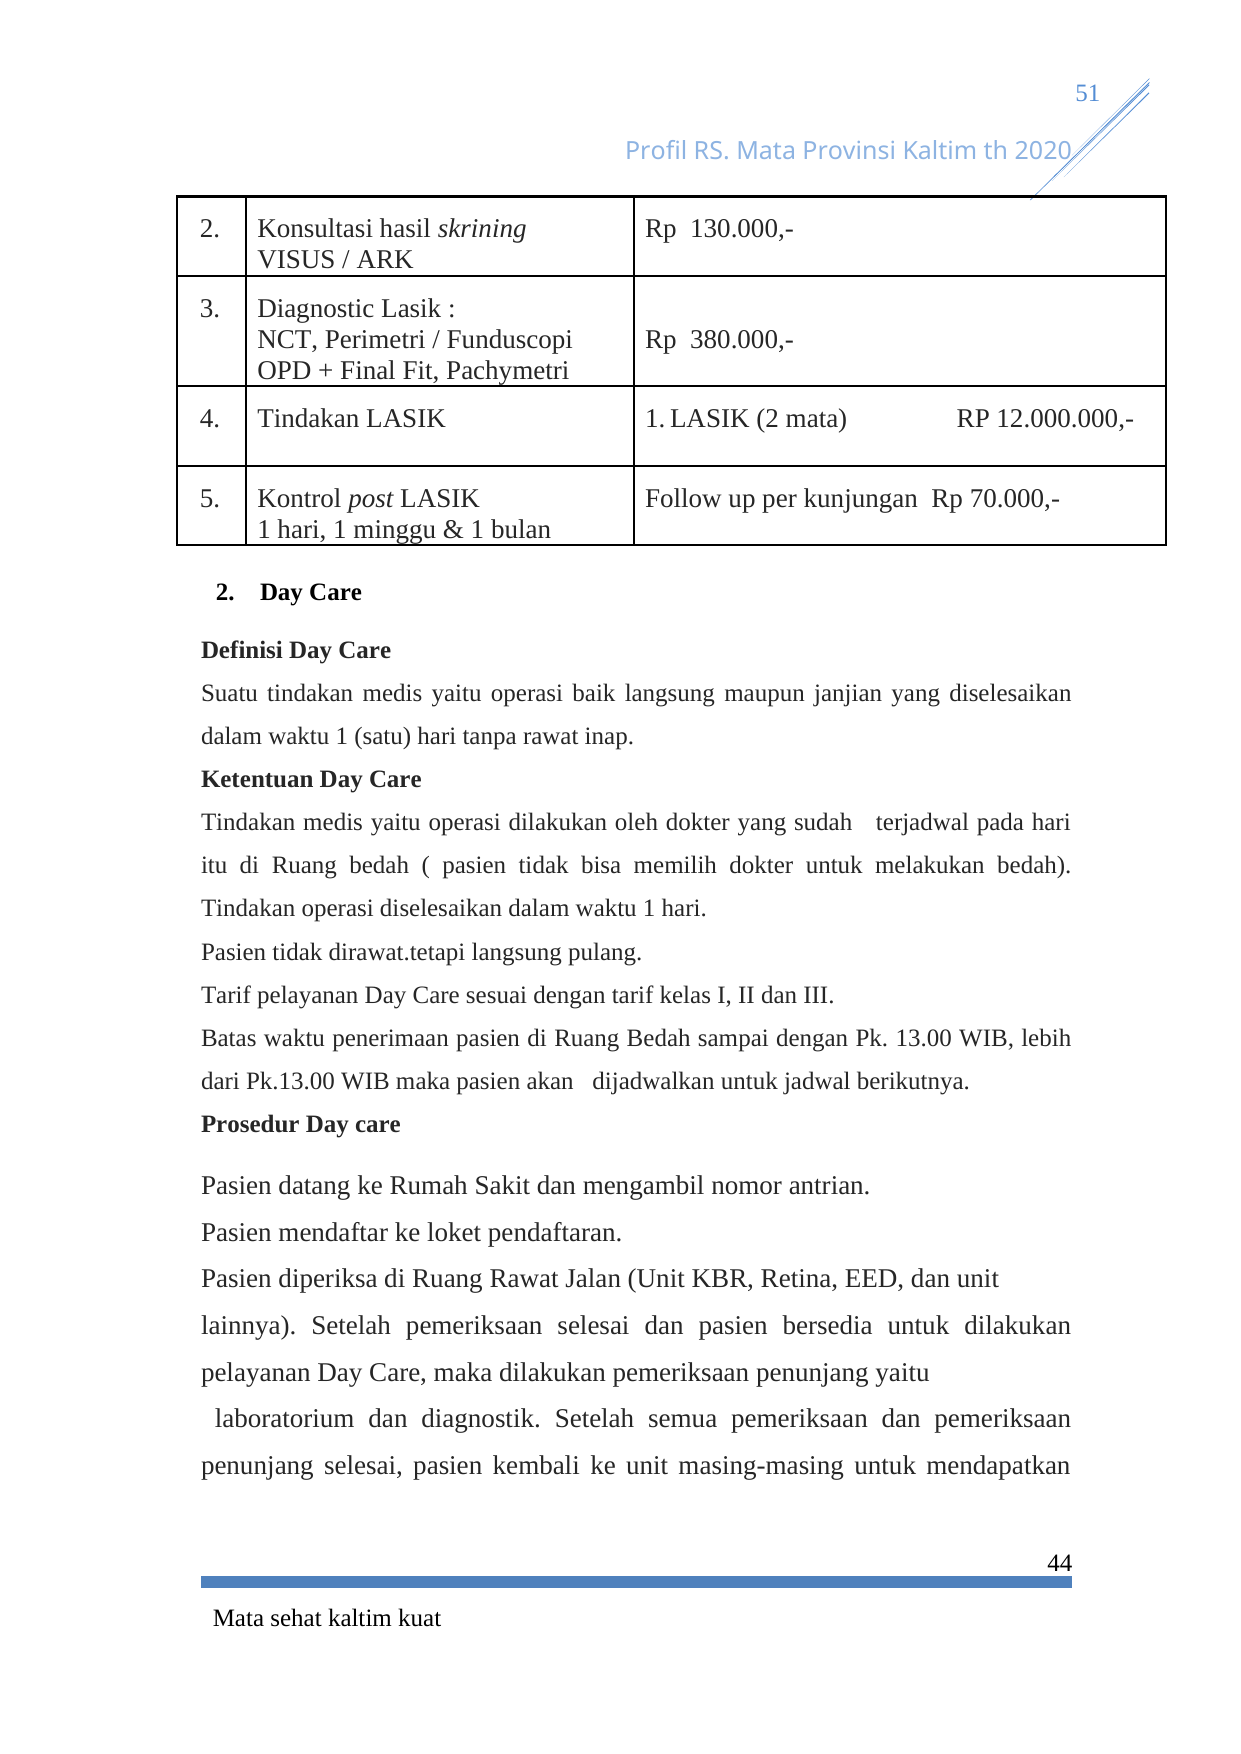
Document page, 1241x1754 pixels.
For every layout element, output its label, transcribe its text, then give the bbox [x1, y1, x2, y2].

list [201, 1402, 1072, 1480]
text Definisi Day Care [201, 635, 1072, 663]
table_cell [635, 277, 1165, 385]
text Ketentuan Day Care [201, 764, 1072, 793]
table_cell 1 [1034, 78, 1150, 195]
list lainnya). Setelah pemeriksaan selesai dan pasien bersedia untuk dilakukan pelayanan Day Care, maka dilakukan pemeriksaan penunjang yaitu [201, 1309, 1072, 1387]
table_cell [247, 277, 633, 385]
list Day Care [216, 577, 1222, 606]
list Batas waktu penerimaan pasien di Ruang Bedah sampai dengan Pk. 13.00 WIB, lebih dari Pk.13.00 WIB maka pasien akan dijadwalkan untuk jadwal berikutnya. [201, 1023, 1072, 1095]
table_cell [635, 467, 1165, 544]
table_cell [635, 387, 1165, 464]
text Prosedur Day care [201, 1109, 1072, 1138]
list Pasien diperiksa di Ruang Rawat Jalan (Unit KBR, Retina, EED, dan unit [201, 1262, 1072, 1293]
text Suatu tindakan medis yaitu operasi baik langsung maupun janjian yang diselesaikan dalam waktu 1 (satu) hari tanpa rawat inap. [201, 678, 1072, 750]
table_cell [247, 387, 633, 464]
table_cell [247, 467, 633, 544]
list Tindakan medis yaitu operasi dilakukan oleh dokter yang sudah terjadwal pada hari itu di Ruang bedah ( pasien tidak bisa memilih dokter untuk melakukan bedah). Tindakan operasi diselesaikan dalam waktu 1 hari. [201, 807, 1072, 922]
list Tarif pelayanan Day Care sesuai dengan tarif kelas I, II dan III. [201, 980, 1072, 1008]
list Pasien datang ke Rumah Sakit dan mengambil nomor antrian. [201, 1169, 1072, 1200]
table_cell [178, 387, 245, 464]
list Pasien tidak dirawat.tetapi langsung pulang. [201, 937, 1072, 965]
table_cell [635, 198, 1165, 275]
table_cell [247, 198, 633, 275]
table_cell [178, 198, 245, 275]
list Pasien mendaftar ke loket pendaftaran. [201, 1216, 1072, 1247]
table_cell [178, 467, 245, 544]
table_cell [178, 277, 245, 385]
